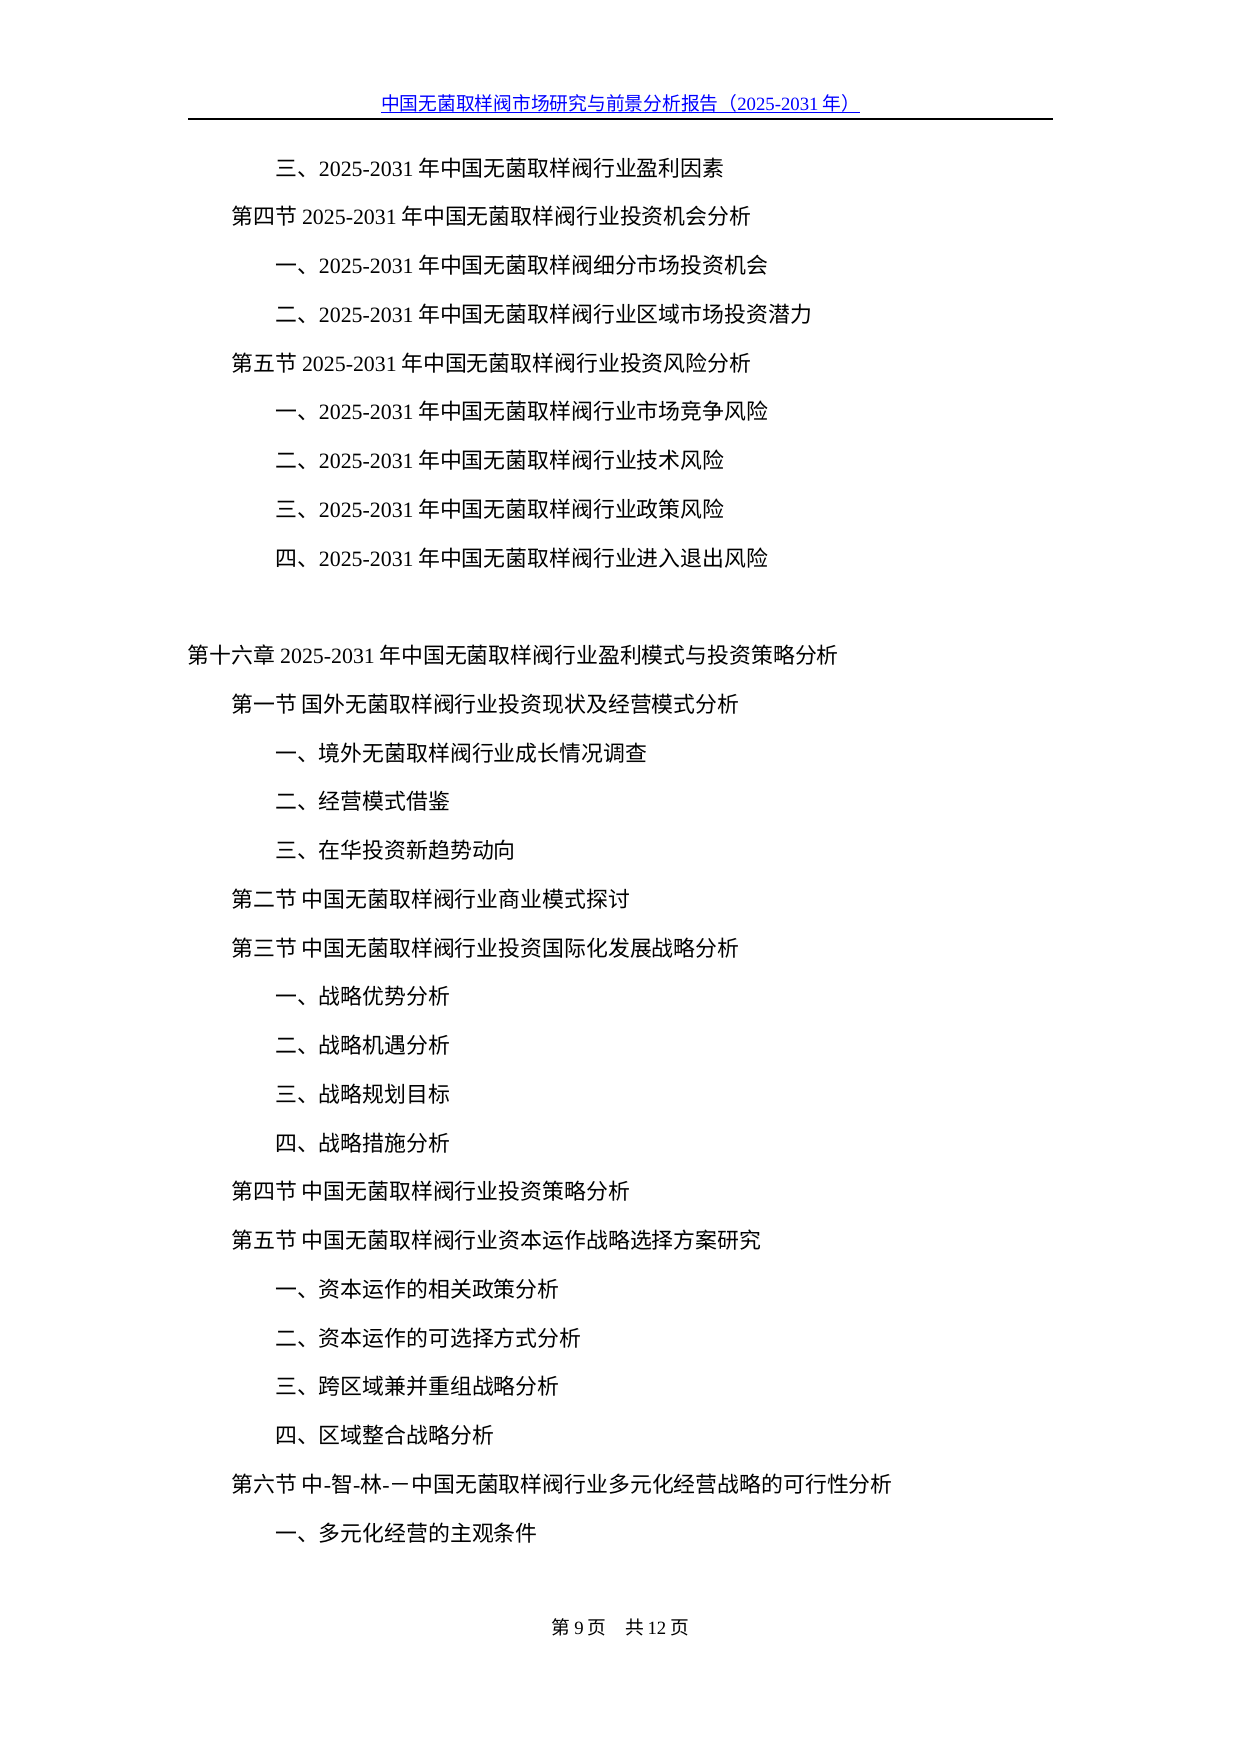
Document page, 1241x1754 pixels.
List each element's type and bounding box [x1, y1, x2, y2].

text [187, 150, 1053, 1548]
